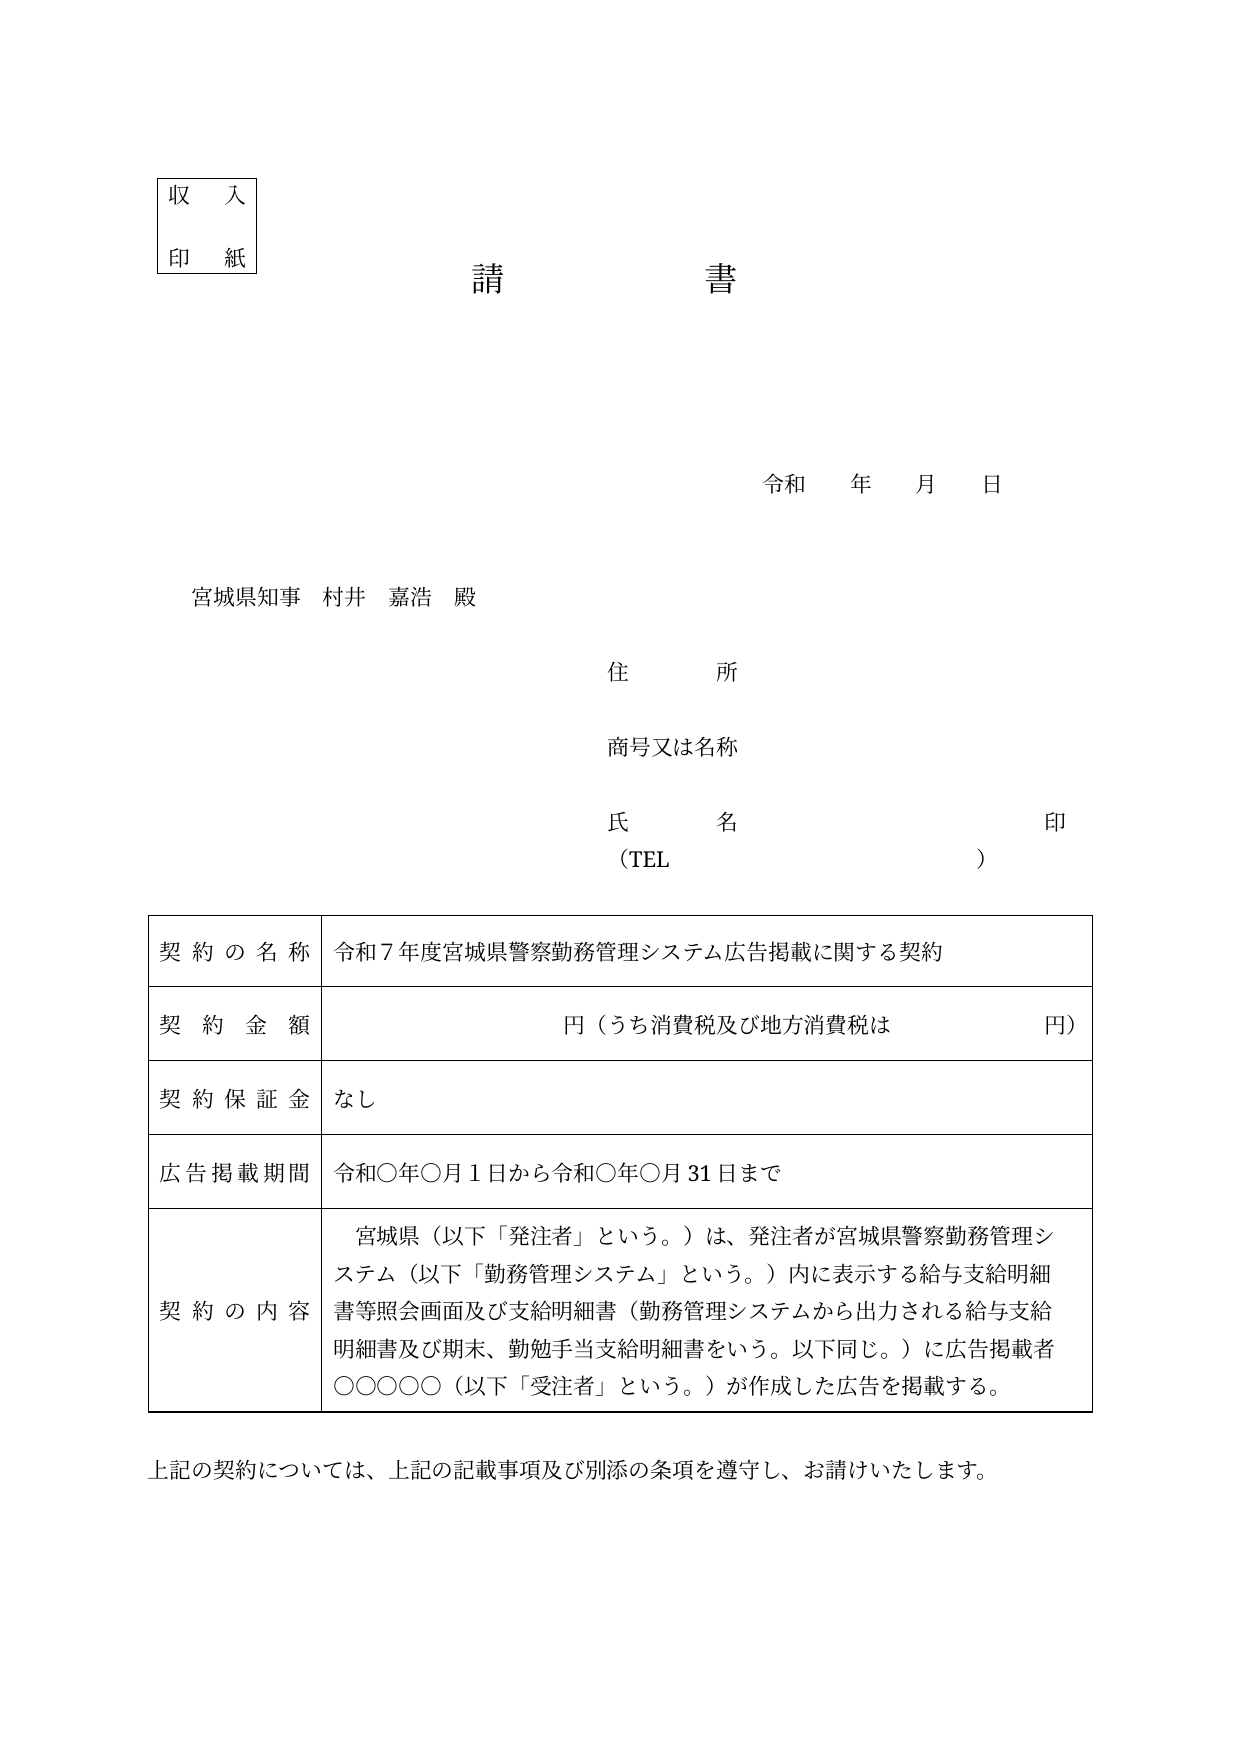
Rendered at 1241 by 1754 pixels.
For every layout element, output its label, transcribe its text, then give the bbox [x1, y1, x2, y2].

text （TEL ） [148, 839, 1071, 877]
text 上記の契約については、上記の記載事項及び別添の条項を遵守し、お請けいたします。 [148, 1450, 1078, 1487]
text 令和 年 月 日 [148, 464, 1005, 502]
text 宮城県知事 村井 嘉浩 殿 [148, 577, 1071, 614]
table_cell 令和○年○月１日から令和○年○月31日まで [322, 1135, 1092, 1208]
table_cell 円（うち消費税及び地方消費税は 円） [322, 987, 1092, 1060]
text 住 所 [148, 652, 1071, 689]
table_header 令和７年度宮城県警察勤務管理システム広告掲載に関する契約 [322, 916, 1092, 986]
table_header 契約の名称 [149, 916, 321, 986]
table_header 収入 印紙 [158, 179, 256, 272]
table_cell 契約金額 [149, 987, 321, 1060]
text 商号又は名称 [148, 727, 1071, 764]
table_cell 契約の内容 [149, 1209, 321, 1411]
text 氏 名 印 [148, 802, 1071, 839]
table_cell 広告掲載期間 [149, 1135, 321, 1208]
table_cell 契約保証金 [149, 1061, 321, 1134]
text 請 書 [148, 239, 1092, 314]
table_cell 宮城県（以下「発注者」という。）は、発注者が宮城県警察勤務管理システム（以下「勤務管理システム」という。）内に表示する給与支給明細書等照会画面及び支給明細書（勤務管理システムから出力される給与支給明細書及び期末、勤勉手当支給明細書をいう。以下同じ。）に広告掲載者○○○○○（以下「受注者」という。）が作成した広告を掲載する。 [322, 1209, 1092, 1411]
table_cell なし [322, 1061, 1092, 1134]
